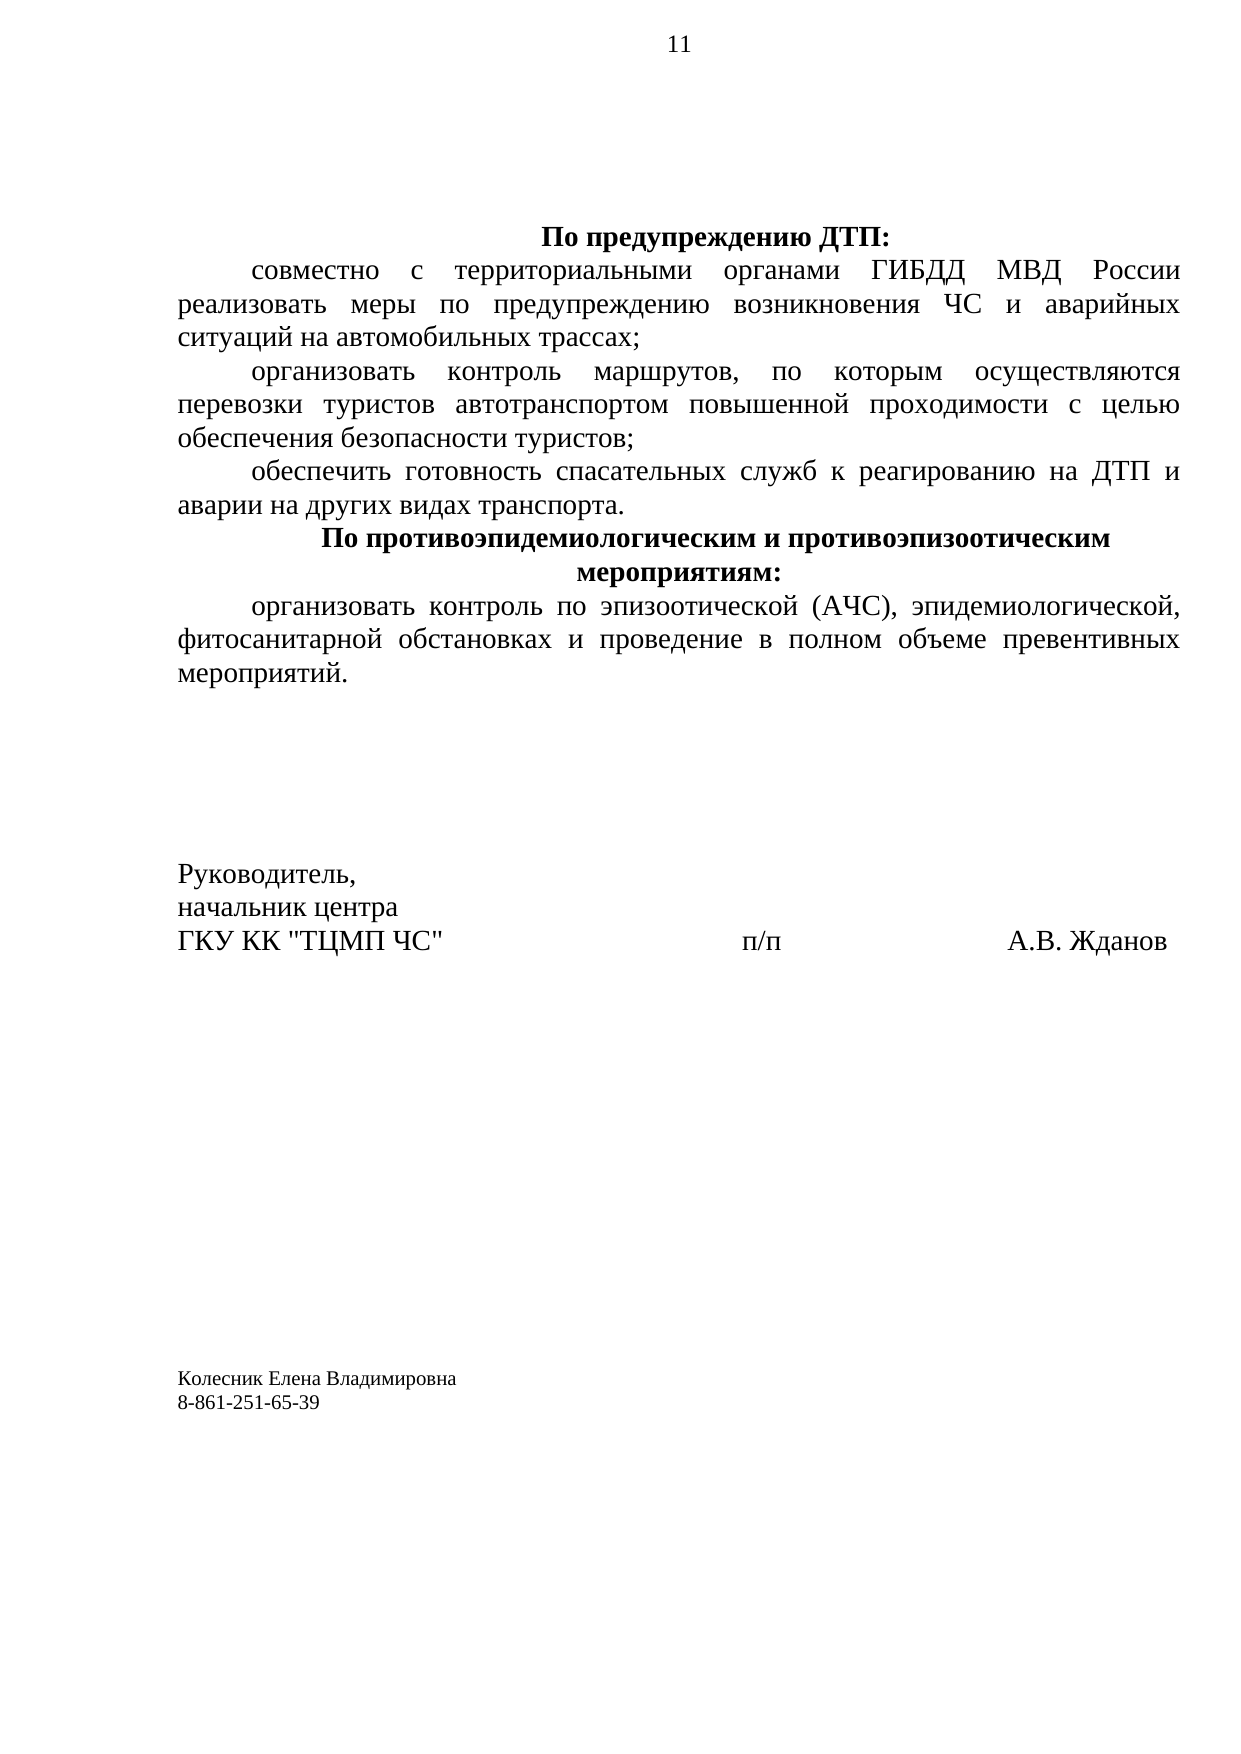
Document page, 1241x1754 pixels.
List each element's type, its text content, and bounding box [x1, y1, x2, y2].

text начальник центра [177, 889, 1181, 923]
text 8-861-251-65-39 [177, 1390, 1181, 1414]
text По противоэпидемиологическим и противоэпизоотическим мероприятиям: [177, 521, 1181, 588]
text совместно с территориальными органами ГИБДД МВД России реализовать меры по предупреждению возникновения ЧС и аварийных ситуаций на автомобильных трассах; [177, 252, 1181, 353]
text ГКУ КК "ТЦМП ЧС" п/п А.В. Жданов [177, 923, 1181, 957]
text организовать контроль по эпизоотической (АЧС), эпидемиологической, фитосанитарной обстановках и проведение в полном объеме превентивных мероприятий. [177, 588, 1181, 688]
text По предупреждению ДТП: [177, 219, 1181, 252]
text Руководитель, [177, 856, 1181, 889]
text организовать контроль маршрутов, по которым осуществляются перевозки туристов автотранспортом повышенной проходимости с целью обеспечения безопасности туристов; [177, 353, 1181, 453]
text обеспечить готовность спасательных служб к реагированию на ДТП и аварии на других видах транспорта. [177, 453, 1181, 521]
text Колесник Елена Владимировна [177, 1366, 1181, 1390]
